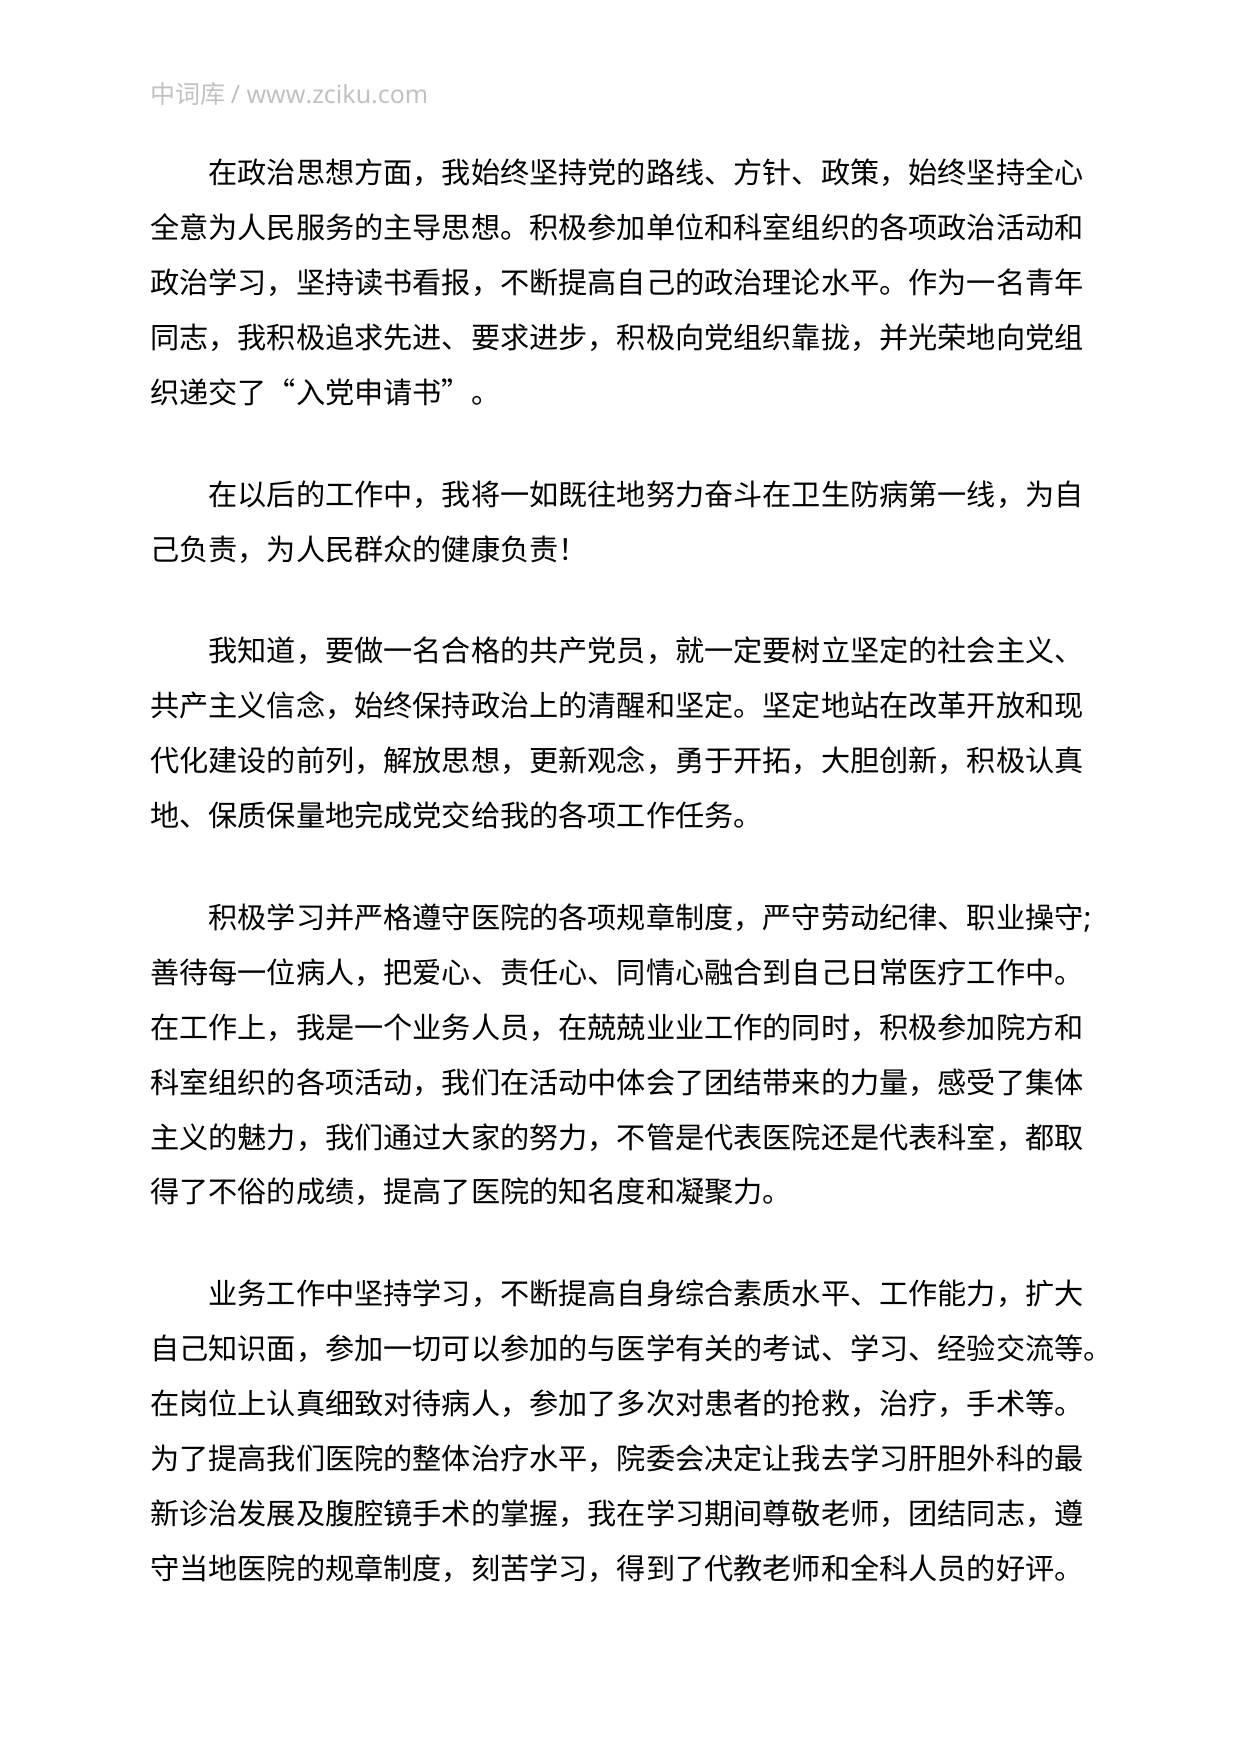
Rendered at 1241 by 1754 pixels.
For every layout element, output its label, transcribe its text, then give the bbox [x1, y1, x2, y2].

text 在政治思想方面，我始终坚持党的路线、方针、政策，始终坚持全心全意为人民服务的主导思想。积极参加单位和科室组织的各项政治活动和政治学习，坚持读书看报，不断提高自己的政治理论水平。作为一名青年同志，我积极追求先进、要求进步，积极向党组织靠拢，并光荣地向党组织递交了“入党申请书”。 [150, 150, 1090, 412]
text 我知道，要做一名合格的共产党员，就一定要树立坚定的社会主义、共产主义信念，始终保持政治上的清醒和坚定。坚定地站在改革开放和现代化建设的前列，解放思想，更新观念，勇于开拓，大胆创新，积极认真地、保质保量地完成党交给我的各项工作任务。 [150, 628, 1090, 835]
text 业务工作中坚持学习，不断提高自身综合素质水平、工作能力，扩大自己知识面，参加一切可以参加的与医学有关的考试、学习、经验交流等。在岗位上认真细致对待病人，参加了多次对患者的抢救，治疗，手术等。为了提高我们医院的整体治疗水平，院委会决定让我去学习肝胆外科的最新诊治发展及腹腔镜手术的掌握，我在学习期间尊敬老师，团结同志，遵守当地医院的规章制度，刻苦学习，得到了代教老师和全科人员的好评。 [150, 1271, 1090, 1588]
text 积极学习并严格遵守医院的各项规章制度，严守劳动纪律、职业操守;善待每一位病人，把爱心、责任心、同情心融合到自己日常医疗工作中。在工作上，我是一个业务人员，在兢兢业业工作的同时，积极参加院方和科室组织的各项活动，我们在活动中体会了团结带来的力量，感受了集体主义的魅力，我们通过大家的努力，不管是代表医院还是代表科室，都取得了不俗的成绩，提高了医院的知名度和凝聚力。 [150, 894, 1090, 1211]
text 在以后的工作中，我将一如既往地努力奋斗在卫生防病第一线，为自己负责，为人民群众的健康负责！ [150, 471, 1090, 568]
